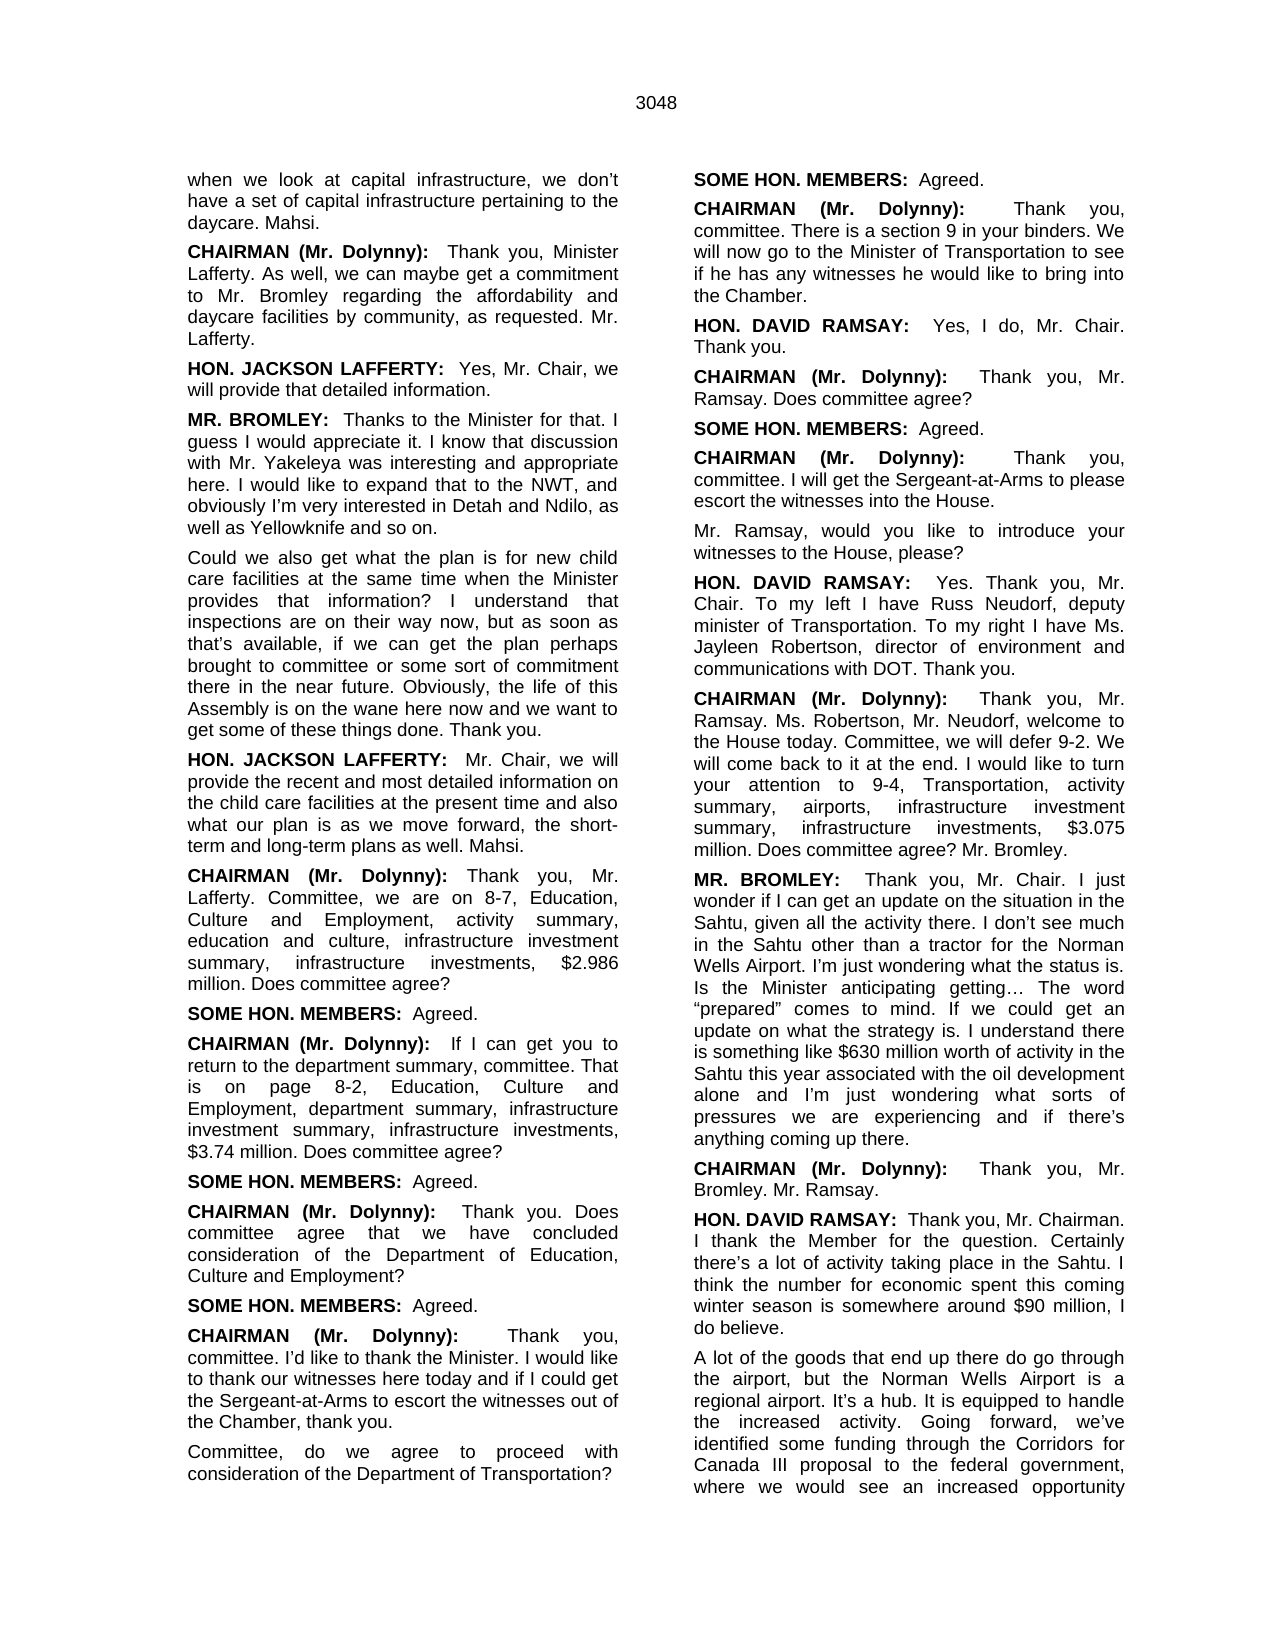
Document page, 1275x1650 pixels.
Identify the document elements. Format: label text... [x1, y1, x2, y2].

text HON. JACKSON LAFFERTY: Mr. Chair, we will provide the recent and most detailed information on the child care facilities at the present time and also what our plan is as we move forward, the short-term and long-term plans as well. Mahsi. [187, 749, 619, 857]
text SOME HON. MEMBERS: Agreed. [187, 1003, 619, 1024]
text MR. BROMLEY: Thank you, Mr. Chair. I just wonder if I can get an update on the situation in the Sahtu, given all the activity there. I don’t see much in the Sahtu other than a tractor for the Norman Wells Airport. I’m just wondering what the status is. Is the Minister anticipating getting… The word “prepared” comes to mind. If we could get an update on what the strategy is. I understand there is something like $630 million worth of activity in the Sahtu this year associated with the oil development alone and I’m just wondering what sorts of pressures we are experiencing and if there’s anything coming up there. [694, 869, 1125, 1149]
text CHAIRMAN (Mr. Dolynny): Thank you, committee. There is a section 9 in your binders. We will now go to the Minister of Transportation to see if he has any witnesses he would like to bring into the Chamber. [694, 198, 1125, 306]
text SOME HON. MEMBERS: Agreed. [694, 168, 1125, 190]
text SOME HON. MEMBERS: Agreed. [187, 1171, 619, 1192]
text CHAIRMAN (Mr. Dolynny): Thank you, committee. I’d like to thank the Minister. I would like to thank our witnesses here today and if I could get the Sergeant-at-Arms to escort the witnesses out of the Chamber, thank you. [187, 1325, 619, 1433]
text CHAIRMAN (Mr. Dolynny): Thank you, Mr. Bromley. Mr. Ramsay. [694, 1157, 1125, 1200]
text CHAIRMAN (Mr. Dolynny): Thank you. Does committee agree that we have concluded consideration of the Department of Education, Culture and Employment? [187, 1200, 619, 1287]
text Committee, do we agree to proceed with consideration of the Department of Transportation? [187, 1441, 619, 1484]
text MR. BROMLEY: Thanks to the Minister for that. I guess I would appreciate it. I know that discussion with Mr. Yakeleya was interesting and appropriate here. I would like to expand that to the NWT, and obviously I’m very interested in Detah and Ndilo, as well as Yellowknife and so on. [187, 409, 619, 538]
text SOME HON. MEMBERS: Agreed. [694, 417, 1125, 439]
text CHAIRMAN (Mr. Dolynny): Thank you, Minister Lafferty. As well, we can maybe get a commitment to Mr. Bromley regarding the affordability and daycare facilities by community, as requested. Mr. Lafferty. [187, 241, 619, 349]
text HON. DAVID RAMSAY: Yes. Thank you, Mr. Chair. To my left I have Russ Neudorf, deputy minister of Transportation. To my right I have Ms. Jayleen Robertson, director of environment and communications with DOT. Thank you. [694, 572, 1125, 679]
text HON. DAVID RAMSAY: Yes, I do, Mr. Chair. Thank you. [694, 314, 1125, 357]
text CHAIRMAN (Mr. Dolynny): Thank you, Mr. Ramsay. Ms. Robertson, Mr. Neudorf, welcome to the House today. Committee, we will defer 9-2. We will come back to it at the end. I would like to turn your attention to 9-4, Transportation, activity summary, airports, infrastructure investment summary, infrastructure investments, $3.075 million. Does committee agree? Mr. Bromley. [694, 688, 1125, 860]
text CHAIRMAN (Mr. Dolynny): If I can get you to return to the department summary, committee. That is on page 8-2, Education, Culture and Employment, department summary, infrastructure investment summary, infrastructure investments, $3.74 million. Does committee agree? [187, 1033, 619, 1162]
text HON. JACKSON LAFFERTY: Yes, Mr. Chair, we will provide that detailed information. [187, 357, 619, 401]
text CHAIRMAN (Mr. Dolynny): Thank you, committee. I will get the Sergeant-at-Arms to please escort the witnesses into the House. [694, 447, 1125, 512]
text CHAIRMAN (Mr. Dolynny): Thank you, Mr. Lafferty. Committee, we are on 8-7, Education, Culture and Employment, activity summary, education and culture, infrastructure investment summary, infrastructure investments, $2.986 million. Does committee agree? [187, 865, 619, 994]
text HON. DAVID RAMSAY: Thank you, Mr. Chairman. I thank the Member for the question. Certainly there’s a lot of activity taking place in the Sahtu. I think the number for economic spent this coming winter season is somewhere around $90 million, I do believe. [694, 1209, 1125, 1338]
text CHAIRMAN (Mr. Dolynny): Thank you, Mr. Ramsay. Does committee agree? [694, 366, 1125, 409]
text SOME HON. MEMBERS: Agreed. [187, 1295, 619, 1317]
text Mr. Ramsay, would you like to introduce your witnesses to the House, please? [694, 520, 1125, 563]
text Could we also get what the plan is for new child care facilities at the same time when the Minister provides that information? I understand that inspections are on their way now, but as soon as that’s available, if we can get the plan perhaps brought to committee or some sort of commitment there in the near future. Obviously, the life of this Assembly is on the wane here now and we want to get some of these things done. Thank you. [187, 547, 619, 741]
